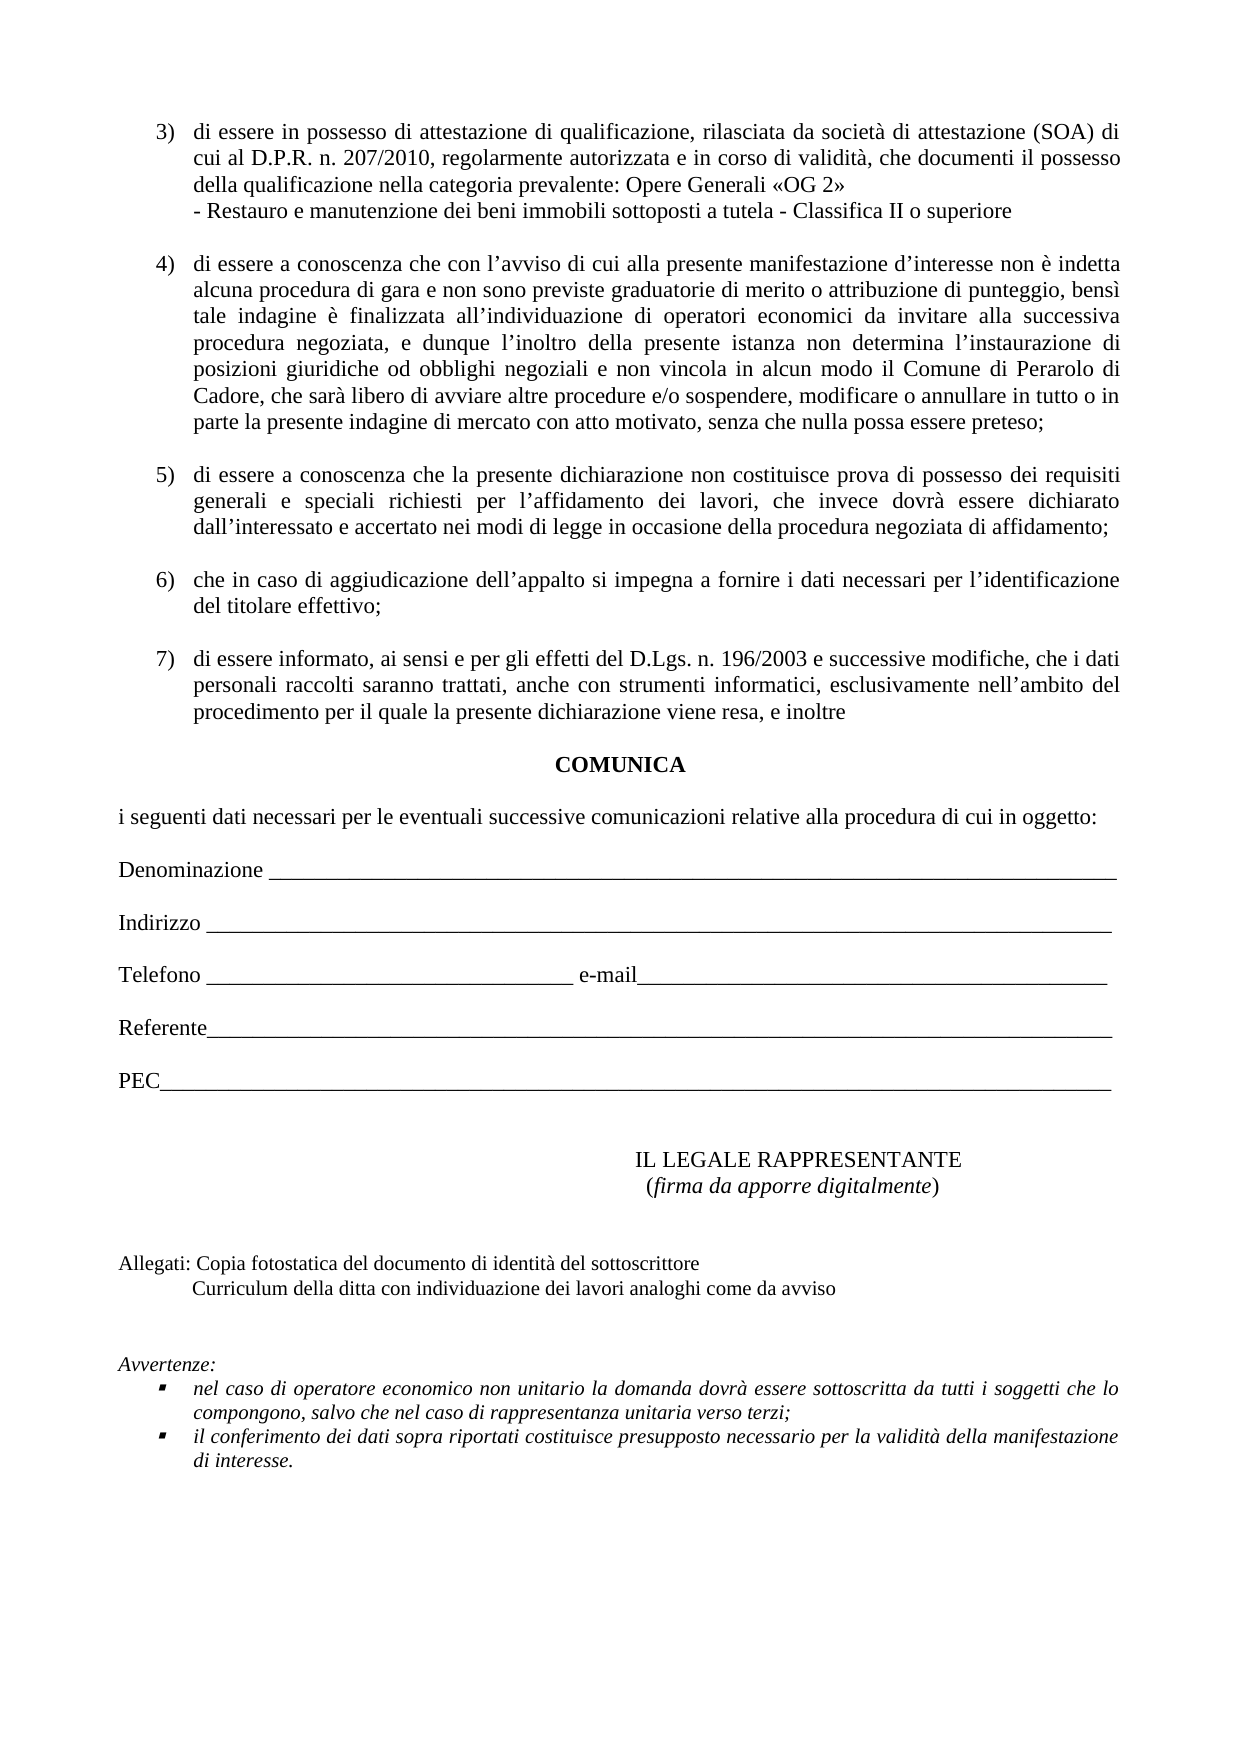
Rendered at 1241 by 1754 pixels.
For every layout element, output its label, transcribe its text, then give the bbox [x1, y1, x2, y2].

list di essere in possesso di attestazione di qualificazione, rilasciata da società di attestazione (SOA) di cui al D.P.R. n. 207/2010, regolarmente autorizzata e in corso di validità, che documenti il possesso della qualificazione nella categoria prevalente: Opere Generali «OG 2» [156, 118, 1122, 197]
list che in caso di aggiudicazione dell’appalto si impegna a fornire i dati necessari per l’identificazione del titolare effettivo; [156, 566, 1122, 619]
list di essere a conoscenza che la presente dichiarazione non costituisce prova di possesso dei requisiti generali e speciali richiesti per l’affidamento dei lavori, che invece dovrà essere dichiarato dall’interessato e accertato nei modi di legge in occasione della procedura negoziata di affidamento; [156, 461, 1122, 540]
text Telefono ________________________________ e-mail_________________________________________ [118, 961, 1122, 988]
list di essere informato, ai sensi e per gli effetti del D.Lgs. n. 196/2003 e successive modifiche, che i dati personali raccolti saranno trattati, anche con strumenti informatici, esclusivamente nell’ambito del procedimento per il quale la presente dichiarazione viene resa, e inoltre [156, 645, 1122, 724]
text COMUNICA [118, 751, 1122, 777]
list il conferimento dei dati sopra riportati costituisce presupposto necessario per la validità della manifestazione di interesse. [156, 1424, 1122, 1472]
text Indirizzo _______________________________________________________________________________ [118, 909, 1122, 935]
text i seguenti dati necessari per le eventuali successive comunicazioni relative alla procedura di cui in oggetto: [118, 803, 1122, 830]
text IL LEGALE RAPPRESENTANTE [635, 1146, 1122, 1172]
text Referente_______________________________________________________________________________ [118, 1014, 1122, 1041]
list nel caso di operatore economico non unitario la domanda dovrà essere sottoscritta da tutti i soggetti che lo compongono, salvo che nel caso di rappresentanza unitaria verso terzi; [156, 1376, 1122, 1424]
text PEC___________________________________________________________________________________ [118, 1067, 1122, 1093]
text Avvertenze: [118, 1352, 1122, 1376]
text (firma da apporre digitalmente) [118, 1172, 1122, 1199]
text Denominazione __________________________________________________________________________ [118, 856, 1122, 882]
text Curriculum della ditta con individuazione dei lavori analoghi come da avviso [118, 1275, 1122, 1299]
list di essere a conoscenza che con l’avviso di cui alla presente manifestazione d’interesse non è indetta alcuna procedura di gara e non sono previste graduatorie di merito o attribuzione di punteggio, bensì tale indagine è finalizzata all’individuazione di operatori economici da invitare alla successiva procedura negoziata, e dunque l’inoltro della presente istanza non determina l’instaurazione di posizioni giuridiche od obblighi negoziali e non vincola in alcun modo il Comune di Perarolo di Cadore, che sarà libero di avviare altre procedure e/o sospendere, modificare o annullare in tutto o in parte la presente indagine di mercato con atto motivato, senza che nulla possa essere preteso; [156, 250, 1122, 434]
text Allegati: Copia fotostatica del documento di identità del sottoscrittore [118, 1251, 1122, 1275]
text - Restauro e manutenzione dei beni immobili sottoposti a tutela - Classifica II o superiore [193, 197, 1122, 223]
